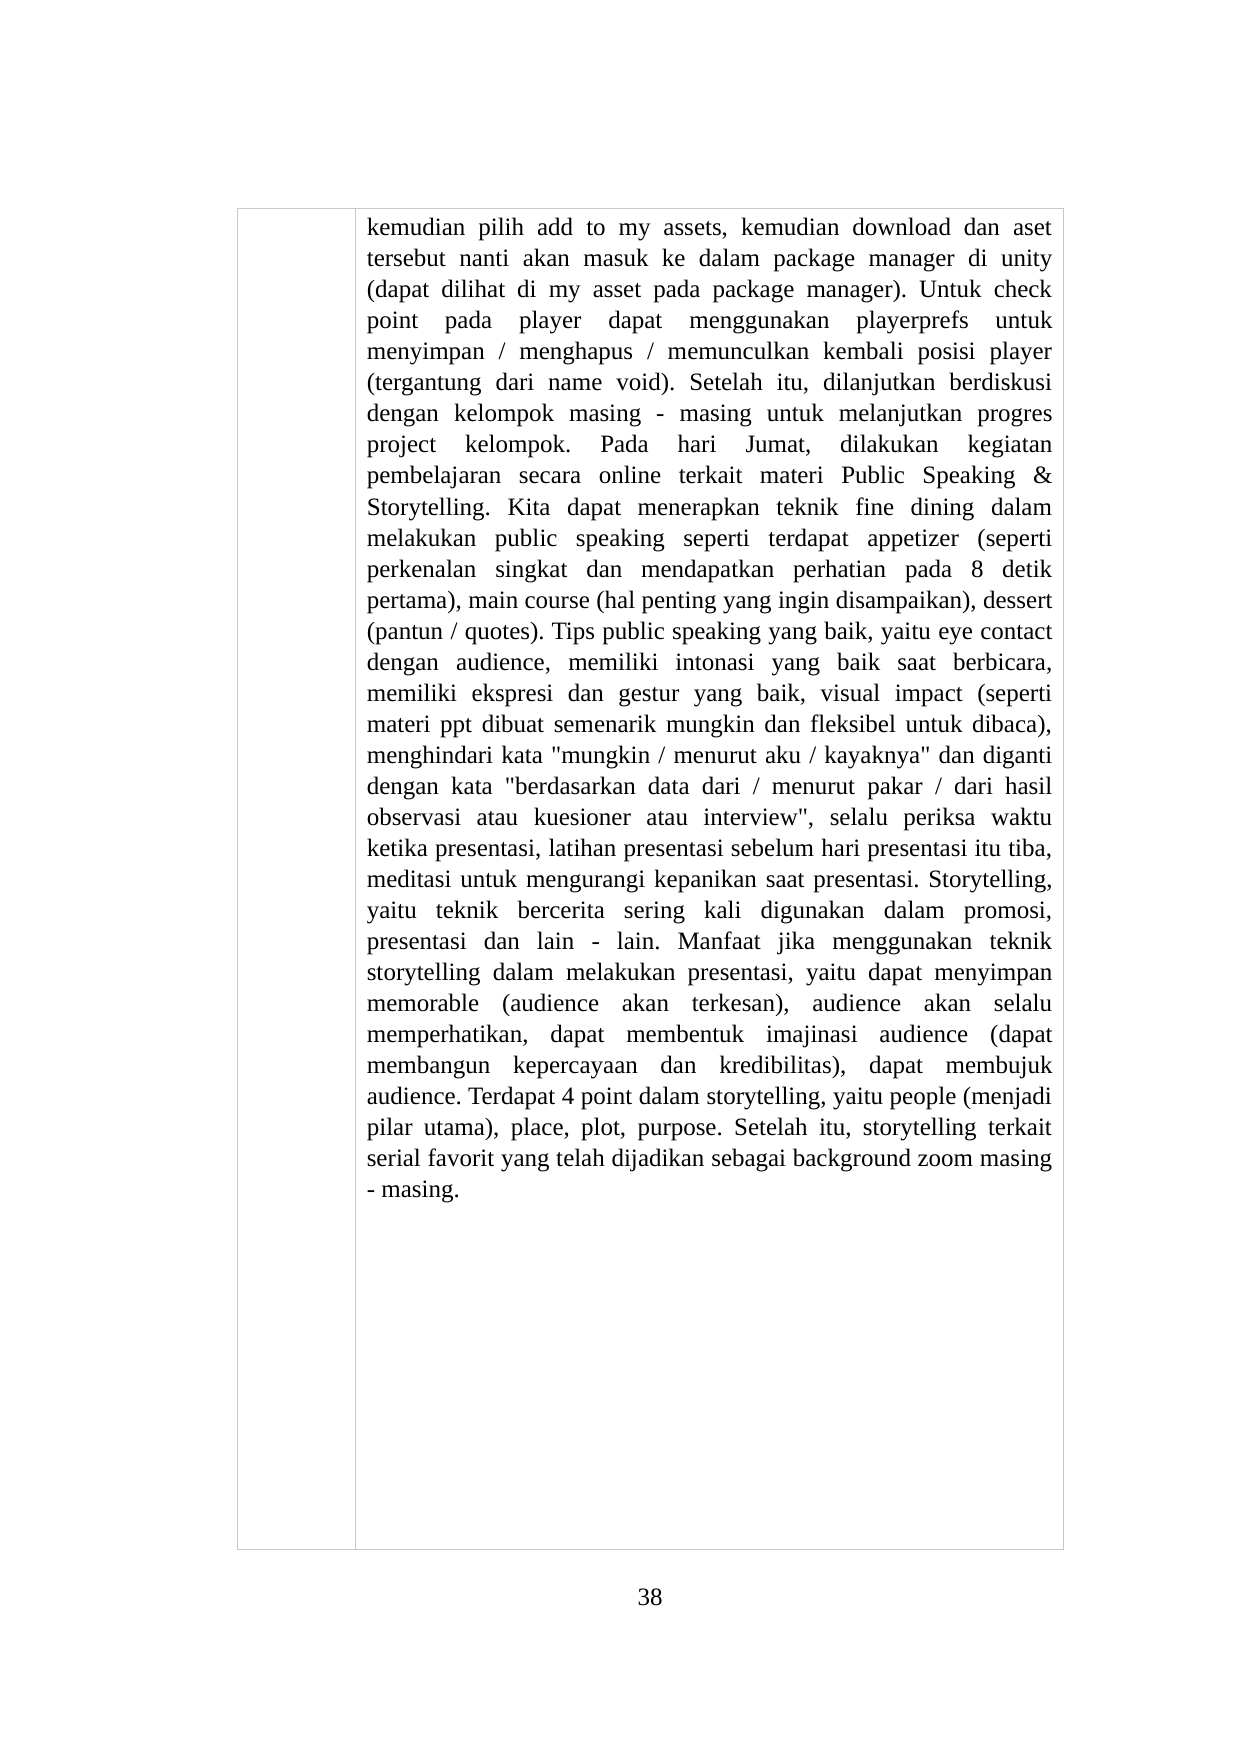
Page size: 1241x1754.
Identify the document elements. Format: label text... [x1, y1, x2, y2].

table_header [238, 209, 355, 1549]
table_header kemudian pilih add to my assets, kemudian download dan aset tersebut nanti akan masuk ke dalam package manager di unity (dapat dilihat di my asset pada package manager). Untuk check point pada player dapat menggunakan playerprefs untuk menyimpan / menghapus / memunculkan kembali posisi player (tergantung dari name void). Setelah itu, dilanjutkan berdiskusi dengan kelompok masing - masing untuk melanjutkan progres project kelompok. Pada hari Jumat, dilakukan kegiatan pembelajaran secara online terkait materi Public Speaking & Storytelling. Kita dapat menerapkan teknik fine dining dalam melakukan public speaking seperti terdapat appetizer (seperti perkenalan singkat dan mendapatkan perhatian pada 8 detik pertama), main course (hal penting yang ingin disampaikan), dessert (pantun / quotes). Tips public speaking yang baik, yaitu eye contact dengan audience, memiliki intonasi yang baik saat berbicara, memiliki ekspresi dan gestur yang baik, visual impact (seperti materi ppt dibuat semenarik mungkin dan fleksibel untuk dibaca), menghindari kata "mungkin / menurut aku / kayaknya" dan diganti dengan kata "berdasarkan data dari / menurut pakar / dari hasil observasi atau kuesioner atau interview", selalu periksa waktu ketika presentasi, latihan presentasi sebelum hari presentasi itu tiba, meditasi untuk mengurangi kepanikan saat presentasi. Storytelling, yaitu teknik bercerita sering kali digunakan dalam promosi, presentasi dan lain - lain. Manfaat jika menggunakan teknik storytelling dalam melakukan presentasi, yaitu dapat menyimpan memorable (audience akan terkesan), audience akan selalu memperhatikan, dapat membentuk imajinasi audience (dapat membangun kepercayaan dan kredibilitas), dapat membujuk audience. Terdapat 4 point dalam storytelling, yaitu people (menjadi pilar utama), place, plot, purpose. Setelah itu, storytelling terkait serial favorit yang telah dijadikan sebagai background zoom masing - masing. [356, 209, 1063, 1549]
